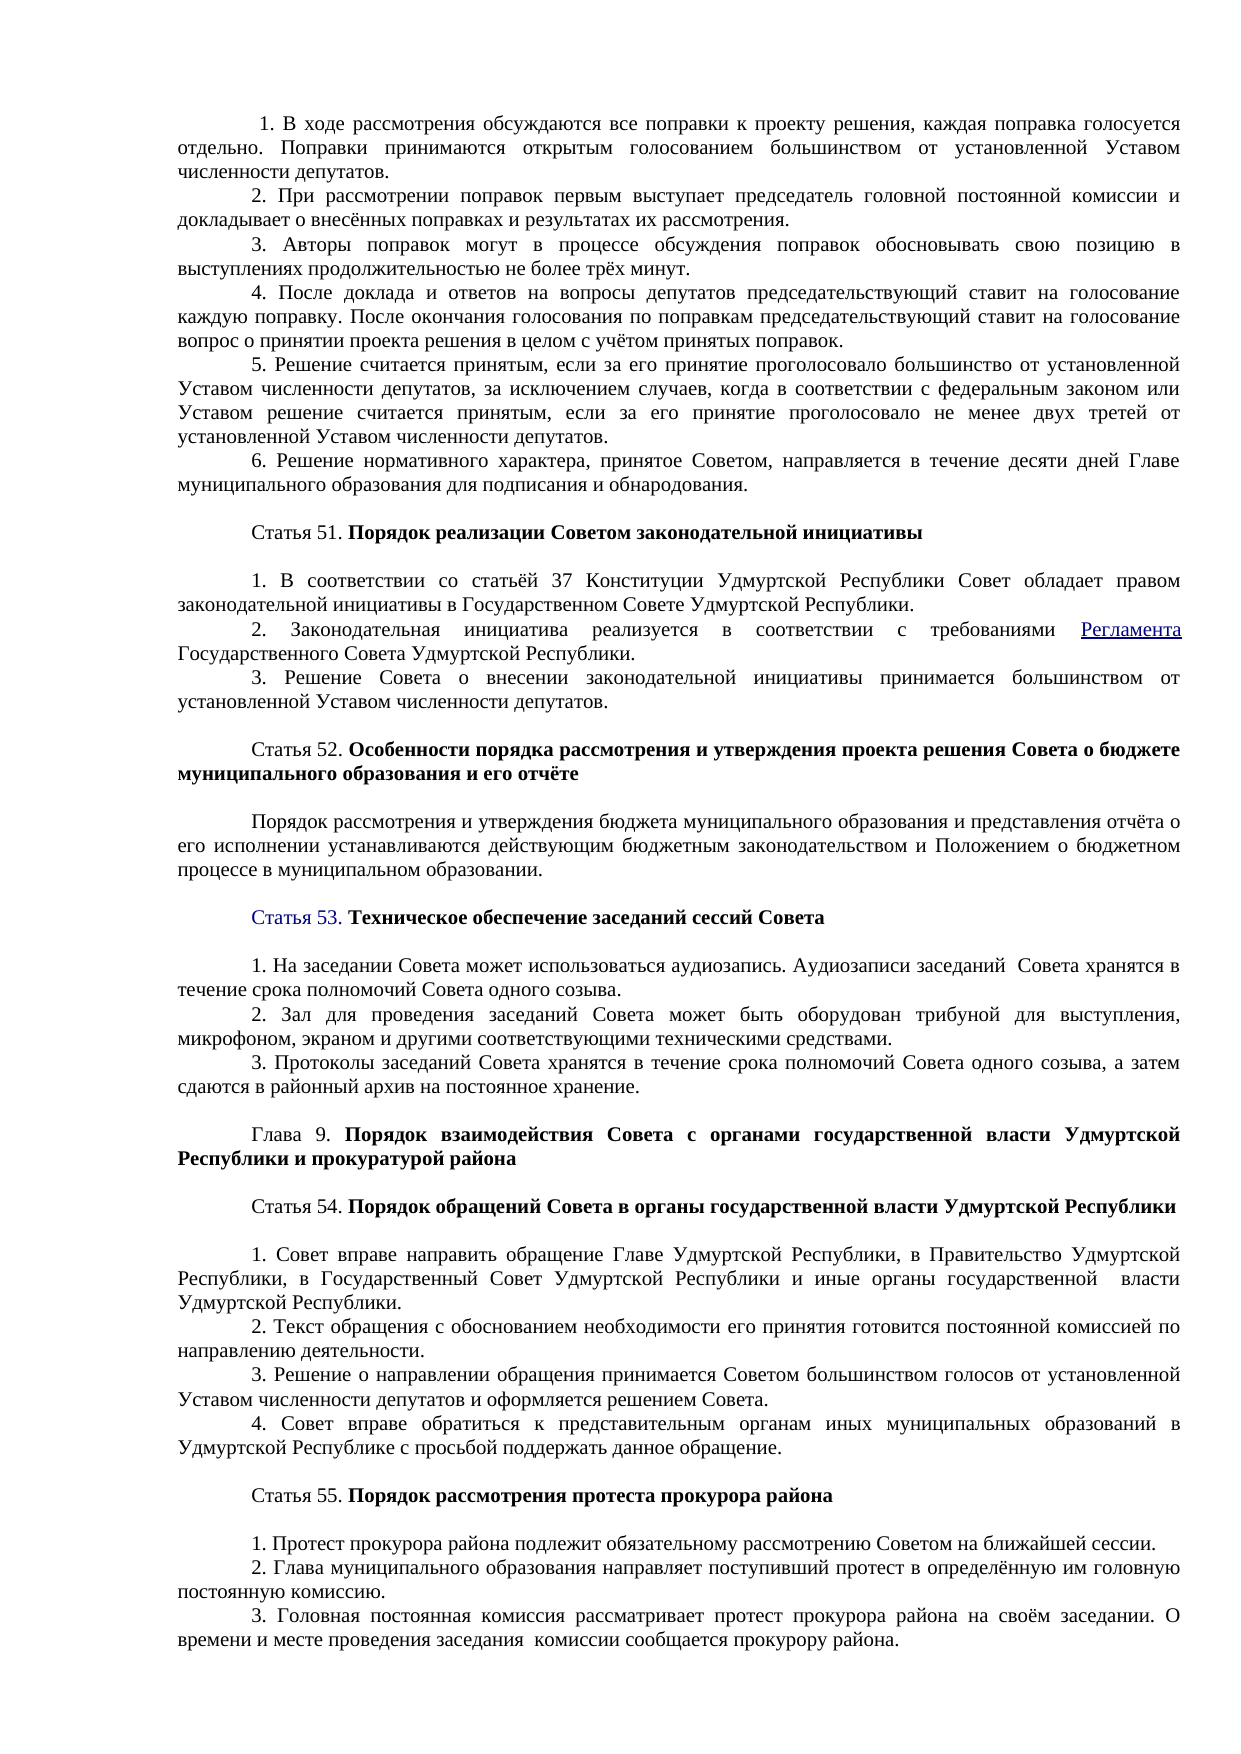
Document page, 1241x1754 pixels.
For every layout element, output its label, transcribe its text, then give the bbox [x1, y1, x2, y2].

text Глава 9. Порядок взаимодействия Совета с органами государственной власти Удмуртской Республики и прокуратурой района [177, 1122, 1181, 1170]
text 3. Авторы поправок могут в процессе обсуждения поправок обосновывать свою позицию в выступлениях продолжительностью не более трёх минут. [177, 231, 1181, 279]
text 3. Головная постоянная комиссия рассматривает протест прокурора района на своём заседании. О времени и месте проведения заседания комиссии сообщается прокурору района. [177, 1603, 1181, 1651]
text 2. Законодательная инициатива реализуется в соответствии с требованиями Регламента Государственного Совета Удмуртской Республики. [177, 616, 1181, 664]
text 3. Протоколы заседаний Совета хранятся в течение срока полномочий Совета одного созыва, а затем сдаются в районный архив на постоянное хранение. [177, 1049, 1181, 1098]
text Статья 55. Порядок рассмотрения протеста прокурора района [177, 1483, 1181, 1507]
text Статья 51. Порядок реализации Советом законодательной инициативы [177, 520, 1181, 544]
text 3. Решение о направлении обращения принимается Советом большинством голосов от установленной Уставом численности депутатов и оформляется решением Совета. [177, 1362, 1181, 1411]
text Порядок рассмотрения и утверждения бюджета муниципального образования и представления отчёта о его исполнении устанавливаются действующим бюджетным законодательством и Положением о бюджетном процессе в муниципальном образовании. [177, 809, 1181, 881]
text Статья 54. Порядок обращений Совета в органы государственной власти Удмуртской Республики [177, 1194, 1181, 1218]
text 1. На заседании Совета может использоваться аудиозапись. Аудиозаписи заседаний Совета хранятся в течение срока полномочий Совета одного созыва. [177, 953, 1181, 1001]
text Статья 53. Техническое обеспечение заседаний сессий Совета [177, 905, 1181, 929]
text 1. Совет вправе направить обращение Главе Удмуртской Республики, в Правительство Удмуртской Республики, в Государственный Совет Удмуртской Республики и иные органы государственной власти Удмуртской Республики. [177, 1242, 1181, 1314]
text 4. После доклада и ответов на вопросы депутатов председательствующий ставит на голосование каждую поправку. После окончания голосования по поправкам председательствующий ставит на голосование вопрос о принятии проекта решения в целом с учётом принятых поправок. [177, 279, 1181, 352]
text 6. Решение нормативного характера, принятое Советом, направляется в течение десяти дней Главе муниципального образования для подписания и обнародования. [177, 448, 1181, 496]
text 2. При рассмотрении поправок первым выступает председатель головной постоянной комиссии и докладывает о внесённых поправках и результатах их рассмотрения. [177, 183, 1181, 231]
text Статья 52. Особенности порядка рассмотрения и утверждения проекта решения Совета о бюджете муниципального образования и его отчёте [177, 737, 1181, 785]
text 2. Зал для проведения заседаний Совета может быть оборудован трибуной для выступления, микрофоном, экраном и другими соответствующими техническими средствами. [177, 1001, 1181, 1049]
text 1. В соответствии со статьёй 37 Конституции Удмуртской Республики Совет обладает правом законодательной инициативы в Государственном Совете Удмуртской Республики. [177, 568, 1181, 616]
text 3. Решение Совета о внесении законодательной инициативы принимается большинством от установленной Уставом численности депутатов. [177, 664, 1181, 713]
text 4. Совет вправе обратиться к представительным органам иных муниципальных образований в Удмуртской Республике с просьбой поддержать данное обращение. [177, 1411, 1181, 1459]
text 5. Решение считается принятым, если за его принятие проголосовало большинство от установленной Уставом численности депутатов, за исключением случаев, когда в соответствии с федеральным законом или Уставом решение считается принятым, если за его принятие проголосовало не менее двух третей от установленной Уставом численности депутатов. [177, 352, 1181, 448]
text 1. В ходе рассмотрения обсуждаются все поправки к проекту решения, каждая поправка голосуется отдельно. Поправки принимаются открытым голосованием большинством от установленной Уставом численности депутатов. [177, 111, 1181, 183]
text 1. Протест прокурора района подлежит обязательному рассмотрению Советом на ближайшей сессии. [177, 1531, 1181, 1555]
text 2. Глава муниципального образования направляет поступивший протест в определённую им головную постоянную комиссию. [177, 1555, 1181, 1603]
text 2. Текст обращения с обоснованием необходимости его принятия готовится постоянной комиссией по направлению деятельности. [177, 1314, 1181, 1362]
